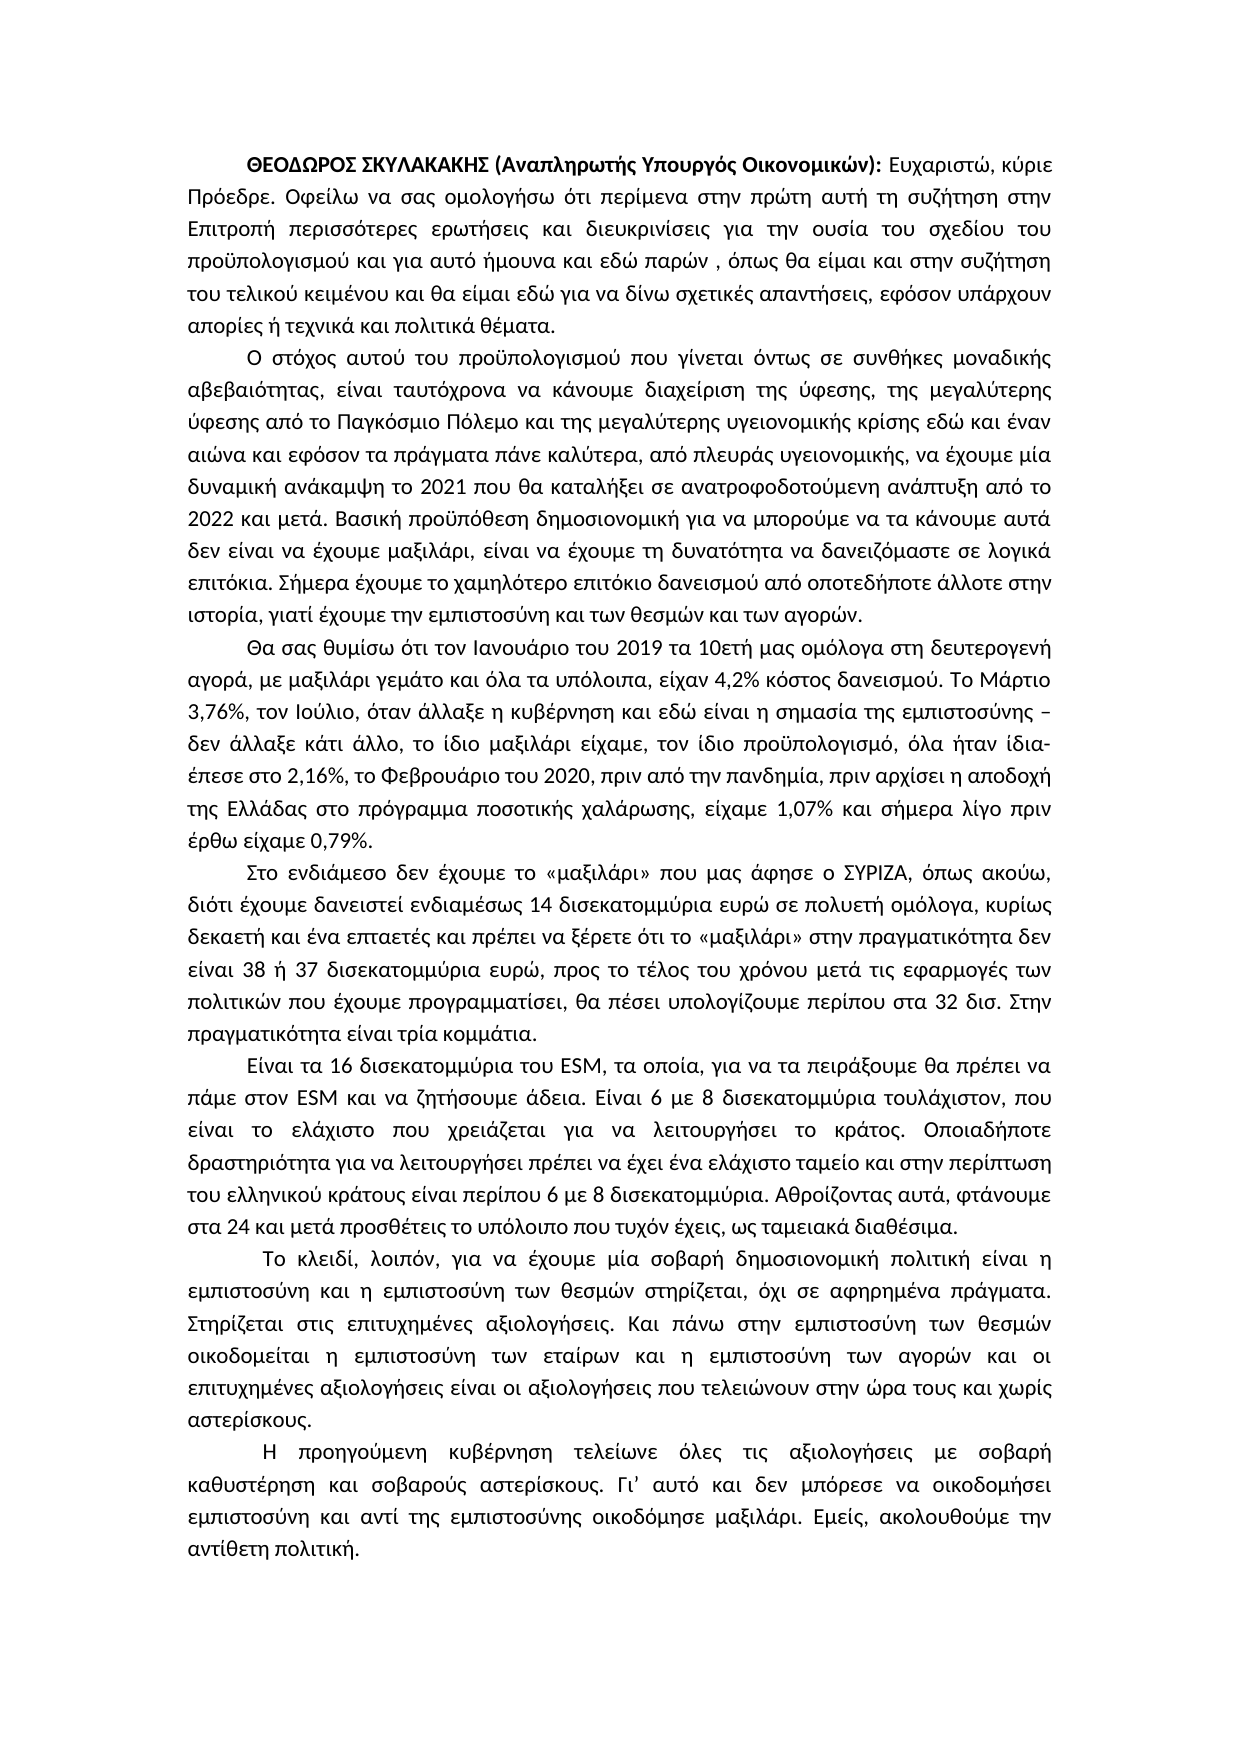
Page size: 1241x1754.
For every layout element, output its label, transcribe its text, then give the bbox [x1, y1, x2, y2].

text Είναι τα 16 δισεκατομμύρια του ESM, τα οποία, για να τα πειράξουμε θα πρέπει να πάμε στον ESM και να ζητήσουμε άδεια. Είναι 6 με 8 δισεκατομμύρια τουλάχιστον, που είναι το ελάχιστο που χρειάζεται για να λειτουργήσει το κράτος. Οποιαδήποτε δραστηριότητα για να λειτουργήσει πρέπει να έχει ένα ελάχιστο ταμείο και στην περίπτωση του ελληνικού κράτους είναι περίπου 6 με 8 δισεκατομμύρια. Αθροίζοντας αυτά, φτάνουμε στα 24 και μετά προσθέτεις το υπόλοιπο που τυχόν έχεις, ως ταμειακά διαθέσιμα. [187, 1051, 1053, 1240]
text Ο στόχος αυτού του προϋπολογισμού που γίνεται όντως σε συνθήκες μοναδικής αβεβαιότητας, είναι ταυτόχρονα να κάνουμε διαχείριση της ύφεσης, της μεγαλύτερης ύφεσης από το Παγκόσμιο Πόλεμο και της μεγαλύτερης υγειονομικής κρίσης εδώ και έναν αιώνα και εφόσον τα πράγματα πάνε καλύτερα, από πλευράς υγειονομικής, να έχουμε μία δυναμική ανάκαμψη το 2021 που θα καταλήξει σε ανατροφοδοτούμενη ανάπτυξη από το 2022 και μετά. Βασική προϋπόθεση δημοσιονομική για να μπορούμε να τα κάνουμε αυτά δεν είναι να έχουμε μαξιλάρι, είναι να έχουμε τη δυνατότητα να δανειζόμαστε σε λογικά επιτόκια. Σήμερα έχουμε το χαμηλότερο επιτόκιο δανεισμού από οποτεδήποτε άλλοτε στην ιστορία, γιατί έχουμε την εμπιστοσύνη και των θεσμών και των αγορών. [187, 343, 1053, 629]
text Το κλειδί, λοιπόν, για να έχουμε μία σοβαρή δημοσιονομική πολιτική είναι η εμπιστοσύνη και η εμπιστοσύνη των θεσμών στηρίζεται, όχι σε αφηρημένα πράγματα. Στηρίζεται στις επιτυχημένες αξιολογήσεις. Και πάνω στην εμπιστοσύνη των θεσμών οικοδομείται η εμπιστοσύνη των εταίρων και η εμπιστοσύνη των αγορών και οι επιτυχημένες αξιολογήσεις είναι οι αξιολογήσεις που τελειώνουν στην ώρα τους και χωρίς αστερίσκους. [187, 1244, 1053, 1433]
text Στο ενδιάμεσο δεν έχουμε το «μαξιλάρι» που μας άφησε ο ΣΥΡΙΖΑ, όπως ακούω, διότι έχουμε δανειστεί ενδιαμέσως 14 δισεκατομμύρια ευρώ σε πολυετή ομόλογα, κυρίως δεκαετή και ένα επταετές και πρέπει να ξέρετε ότι το «μαξιλάρι» στην πραγματικότητα δεν είναι 38 ή 37 δισεκατομμύρια ευρώ, προς το τέλος του χρόνου μετά τις εφαρμογές των πολιτικών που έχουμε προγραμματίσει, θα πέσει υπολογίζουμε περίπου στα 32 δισ. Στην πραγματικότητα είναι τρία κομμάτια. [187, 858, 1053, 1047]
text Η προηγούμενη κυβέρνηση τελείωνε όλες τις αξιολογήσεις με σοβαρή καθυστέρηση και σοβαρούς αστερίσκους. Γι’ αυτό και δεν μπόρεσε να οικοδομήσει εμπιστοσύνη και αντί της εμπιστοσύνης οικοδόμησε μαξιλάρι. Εμείς, ακολουθούμε την αντίθετη πολιτική. [187, 1437, 1053, 1562]
text ΘΕΟΔΩΡΟΣ ΣΚΥΛΑΚΑΚΗΣ (Αναπληρωτής Υπουργός Οικονομικών): Ευχαριστώ, κύριε Πρόεδρε. Οφείλω να σας ομολογήσω ότι περίμενα στην πρώτη αυτή τη συζήτηση στην Επιτροπή περισσότερες ερωτήσεις και διευκρινίσεις για την ουσία του σχεδίου του προϋπολογισμού και για αυτό ήμουνα και εδώ παρών , όπως θα είμαι και στην συζήτηση του τελικού κειμένου και θα είμαι εδώ για να δίνω σχετικές απαντήσεις, εφόσον υπάρχουν απορίες ή τεχνικά και πολιτικά θέματα. [187, 150, 1053, 339]
text Θα σας θυμίσω ότι τον Ιανουάριο του 2019 τα 10ετή μας ομόλογα στη δευτερογενή αγορά, με μαξιλάρι γεμάτο και όλα τα υπόλοιπα, είχαν 4,2% κόστος δανεισμού. Το Μάρτιο 3,76%, τον Ιούλιο, όταν άλλαξε η κυβέρνηση και εδώ είναι η σημασία της εμπιστοσύνης –δεν άλλαξε κάτι άλλο, το ίδιο μαξιλάρι είχαμε, τον ίδιο προϋπολογισμό, όλα ήταν ίδια- έπεσε στο 2,16%, το Φεβρουάριο του 2020, πριν από την πανδημία, πριν αρχίσει η αποδοχή της Ελλάδας στο πρόγραμμα ποσοτικής χαλάρωσης, είχαμε 1,07% και σήμερα λίγο πριν έρθω είχαμε 0,79%. [187, 633, 1053, 854]
